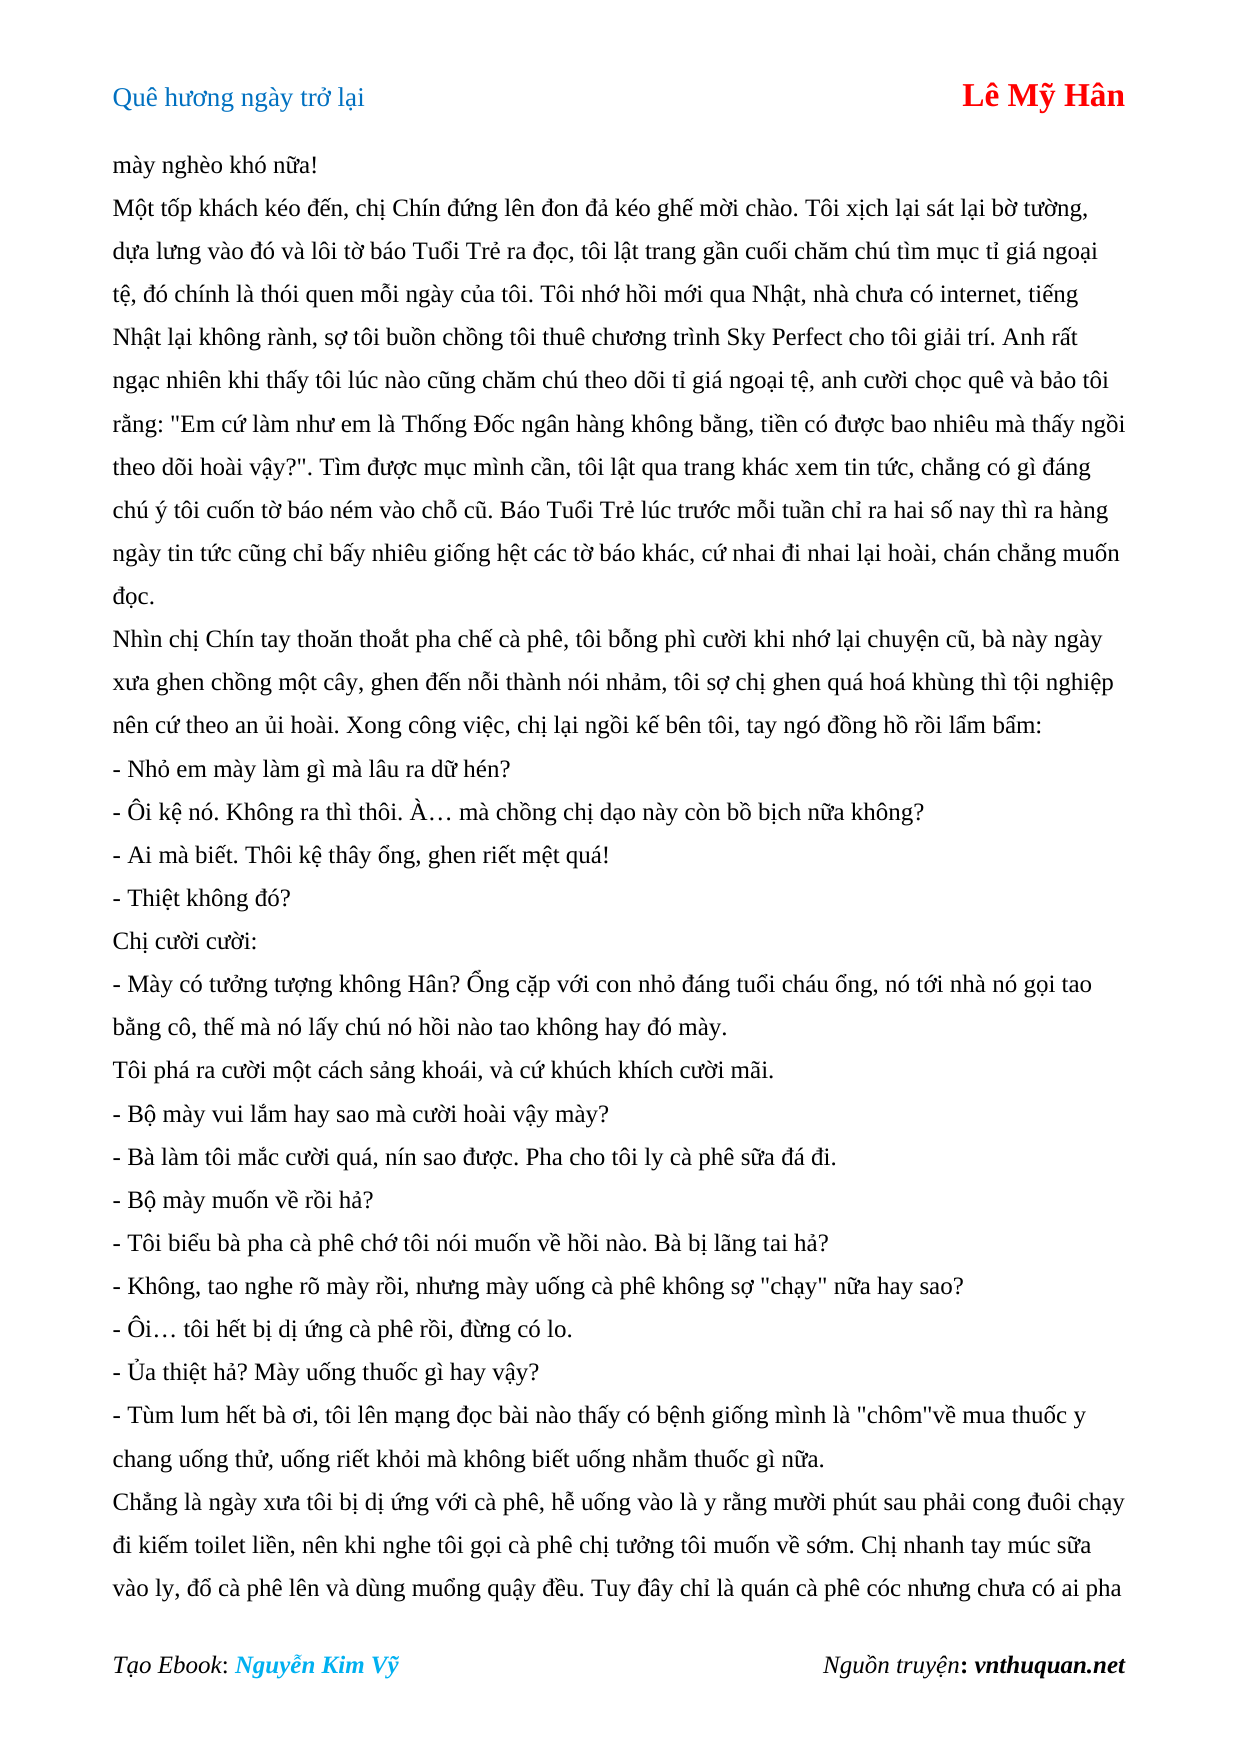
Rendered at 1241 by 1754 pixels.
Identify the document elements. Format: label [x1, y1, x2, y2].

text [112, 150, 1128, 1602]
